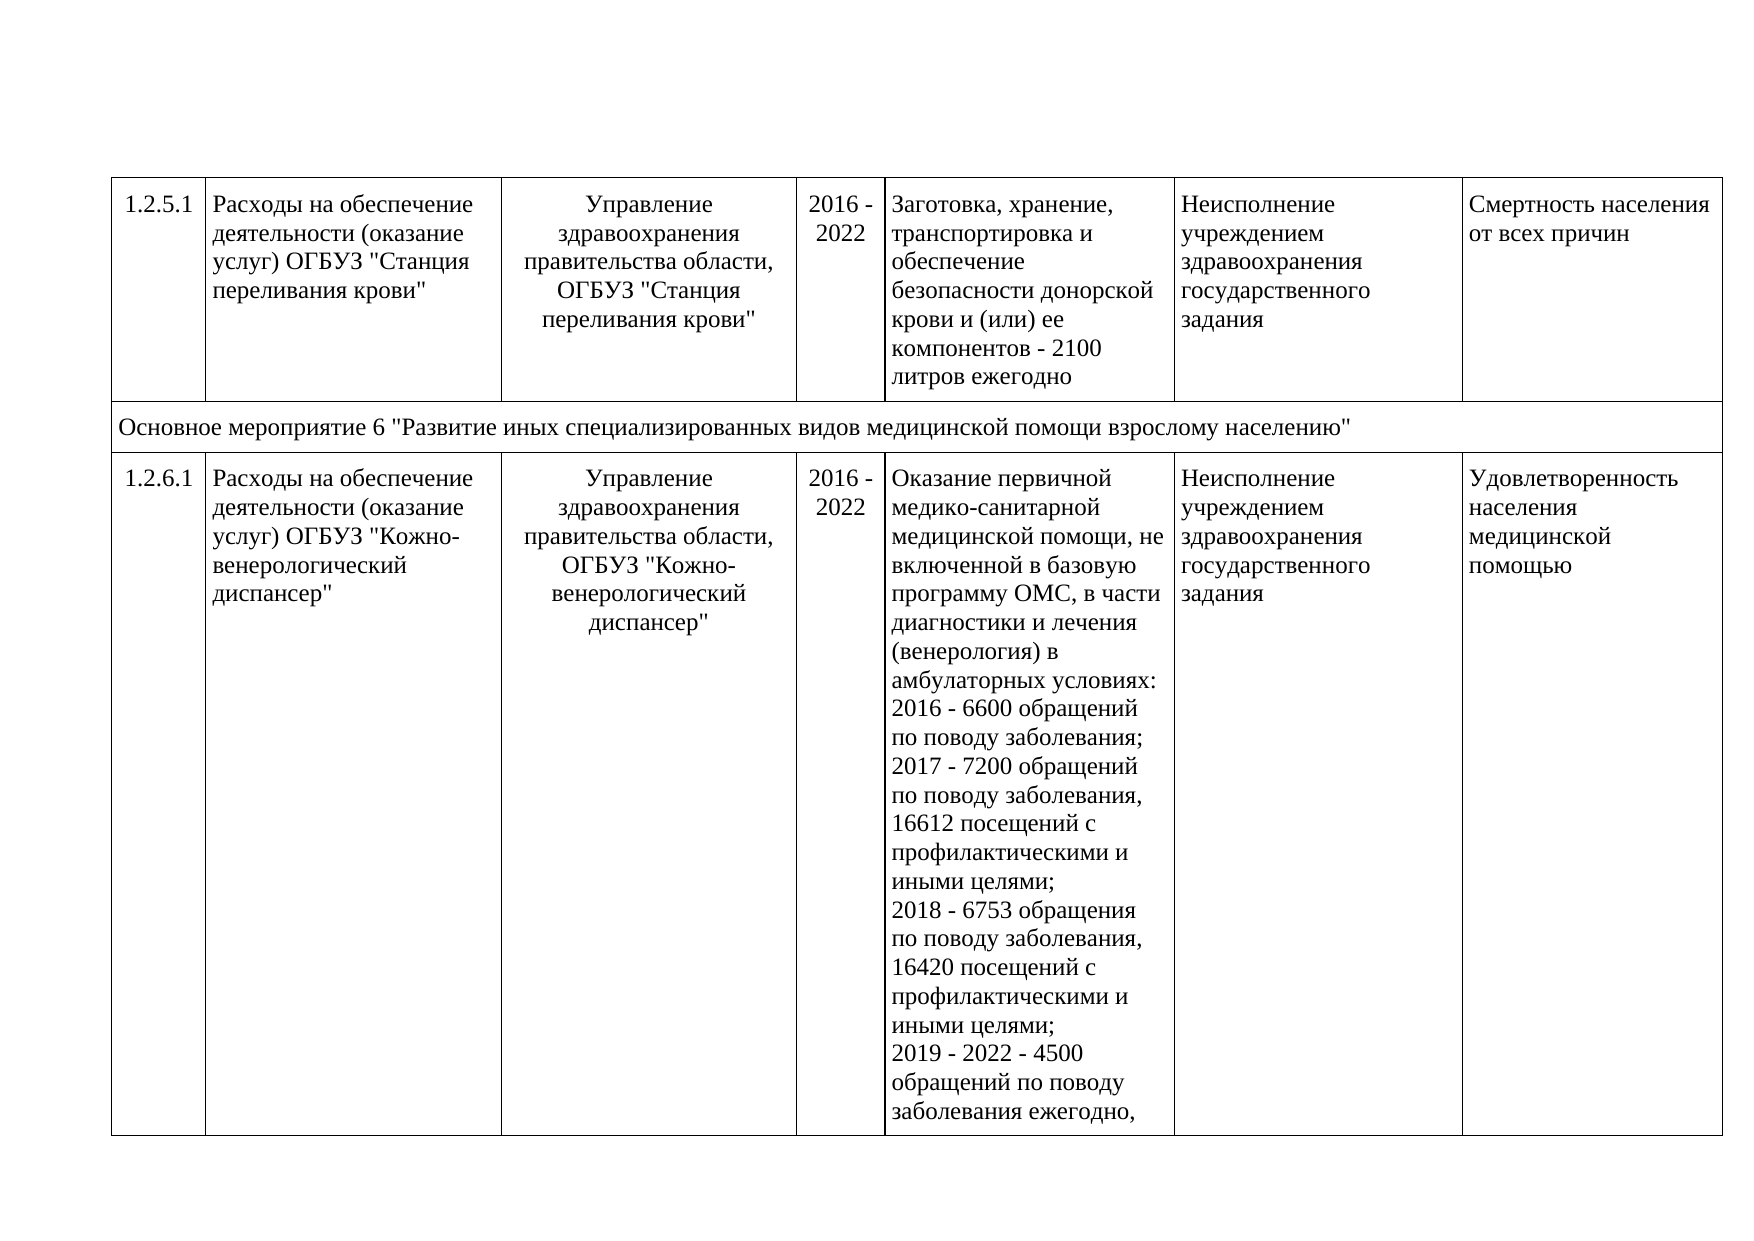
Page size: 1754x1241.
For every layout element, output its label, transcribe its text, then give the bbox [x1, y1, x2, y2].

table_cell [206, 453, 501, 1135]
table_cell Заготовка, хранение, транспортировка и обеспечение безопасности донорской крови и (или) ее компонентов - 2100 литров ежегодно [886, 178, 1174, 401]
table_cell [502, 453, 796, 1135]
table_cell Управление здравоохранения правительства области, ОГБУЗ "Станция переливания крови" [502, 178, 796, 401]
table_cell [1175, 453, 1462, 1135]
table_cell Неисполнение учреждением здравоохранения государственного задания [1175, 178, 1462, 401]
table_cell Расходы на обеспечение деятельности (оказание услуг) ОГБУЗ "Станция переливания крови" [206, 178, 501, 401]
table_cell Основное мероприятие 6 "Развитие иных специализированных видов медицинской помощи взрослому населению" [112, 402, 1722, 452]
table_cell 2016 - 2022 [797, 453, 884, 1135]
table_cell 1.2.5.1 [112, 178, 205, 401]
table_cell 2016 - 2022 [797, 178, 884, 401]
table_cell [1463, 453, 1722, 1135]
table_cell 1.2.6.1 [112, 453, 205, 1135]
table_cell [886, 453, 1174, 1135]
table_cell Смертность населения от всех причин [1463, 178, 1722, 401]
